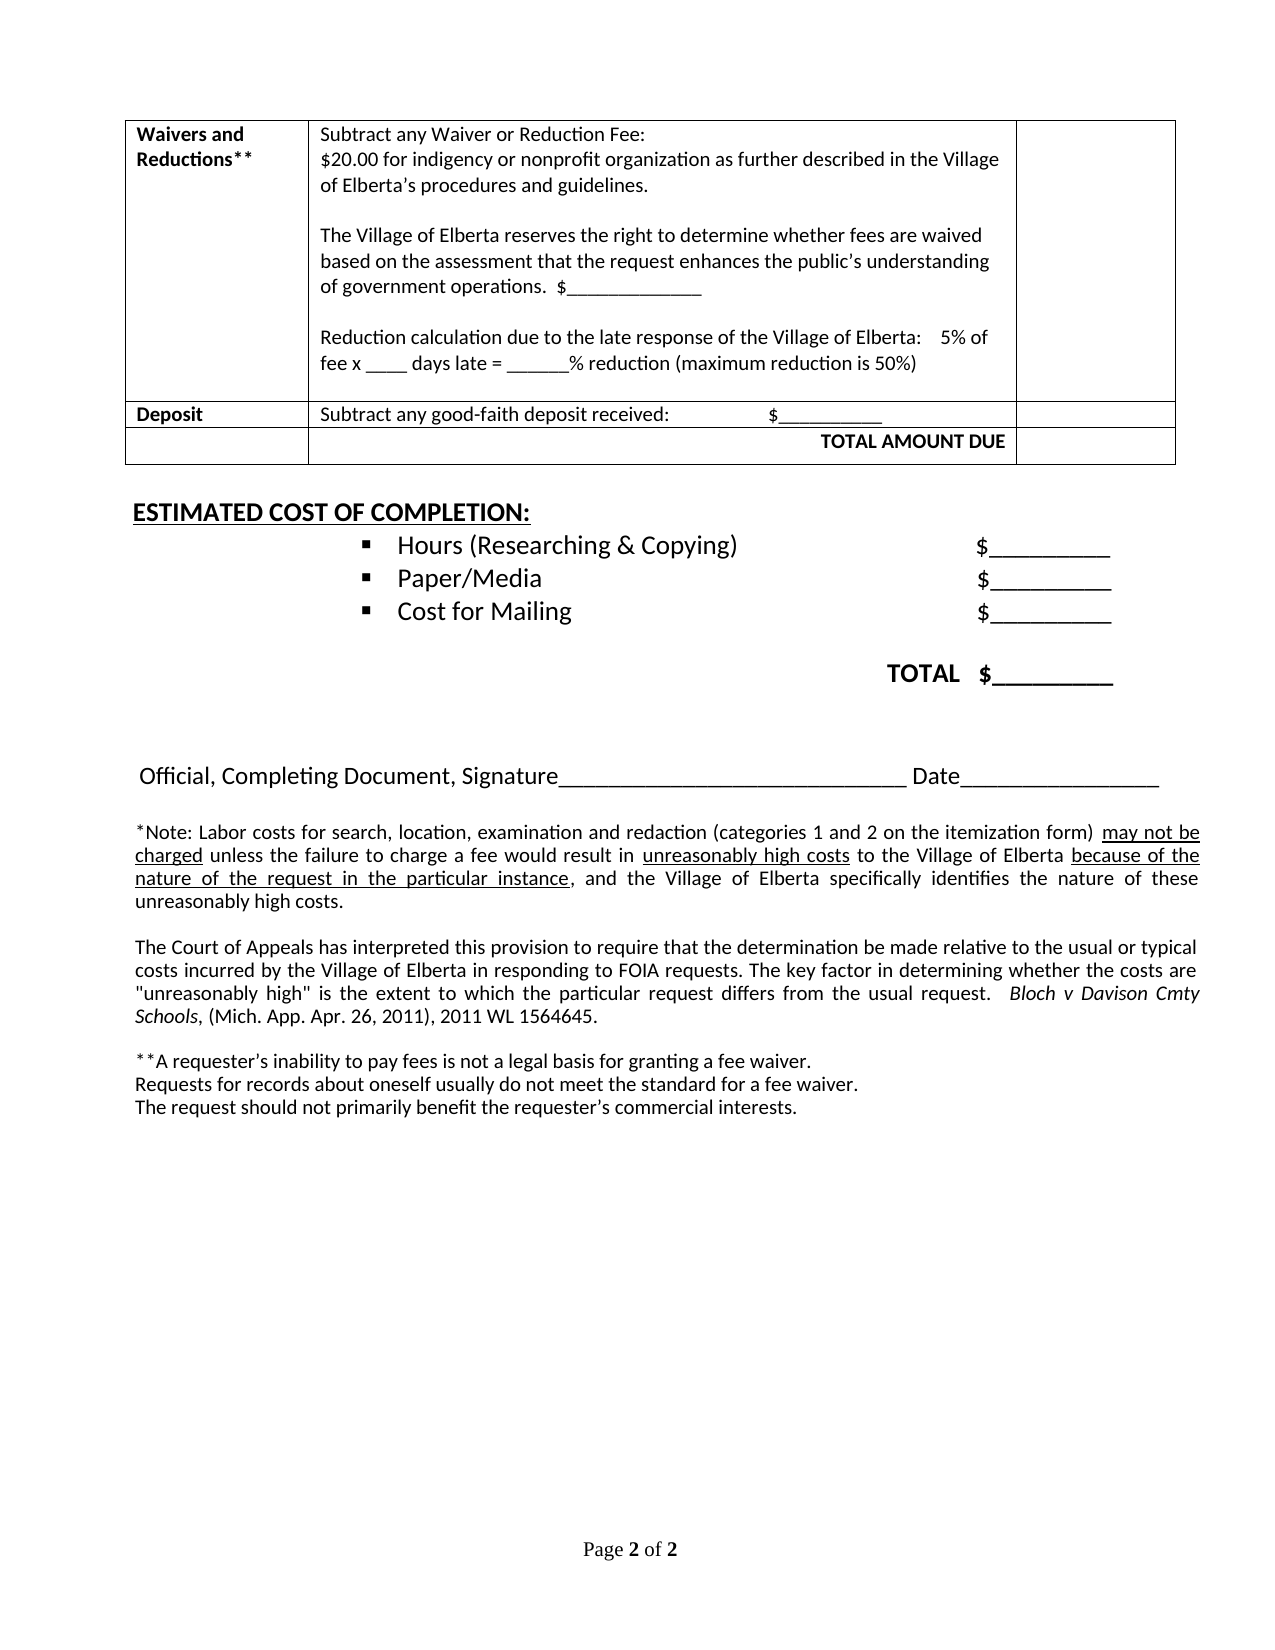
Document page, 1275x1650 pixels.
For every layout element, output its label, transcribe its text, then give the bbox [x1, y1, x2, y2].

text **A requester’s inability to pay fees is not a legal basis for granting a fee waiver. [135, 1051, 1200, 1073]
text Official, Completing Document, Signature____________________________ Date________________ [60, 760, 1200, 791]
list Cost for Mailing $_________ [360, 594, 1125, 656]
table_cell Deposit [126, 402, 308, 427]
table_cell Waivers and Reductions** [126, 121, 308, 401]
table_cell [1017, 121, 1175, 401]
table_cell [126, 428, 308, 464]
text ESTIMATED COST OF COMPLETION: [60, 495, 1200, 528]
list TOTAL $_________ [397, 656, 1125, 689]
table_cell Subtract any good-faith deposit received: $__________ [309, 402, 1016, 427]
table_cell TOTAL AMOUNT DUE [309, 428, 1016, 464]
table_cell [1017, 428, 1175, 464]
list Hours (Researching & Copying) $_________ [360, 528, 1125, 561]
text The Court of Appeals has interpreted this provision to require that the determination be made relative to the usual or typical costs incurred by the Village of Elberta in responding to FOIA requests. The key factor in determining whether the costs are "unreasonably high" is the extent to which the particular request differs from the usual request. Bloch v Davison Cmty Schools, (Mich. App. Apr. 26, 2011), 2011 WL 1564645. [135, 936, 1200, 1028]
text *Note: Labor costs for search, location, examination and redaction (categories 1 and 2 on the itemization form) may not be charged unless the failure to charge a fee would result in unreasonably high costs to the Village of Elberta because of the nature of the request in the particular instance, and the Village of Elberta specifically identifies the nature of these unreasonably high costs. [135, 821, 1200, 913]
table_cell [1017, 402, 1175, 427]
text Requests for records about oneself usually do not meet the standard for a fee waiver. [135, 1073, 1200, 1096]
table_cell Subtract any Waiver or Reduction Fee: $20.00 for indigency or nonprofit organization as further described in the Village of Elberta’s procedures and guidelines. The Village of Elberta reserves the right to determine whether fees are waived based on the assessment that the request enhances the public’s understanding of government operations. $_____________ Reduction calculation due to the late response of the Village of Elberta: 5% of fee x ____ days late = ______% reduction (maximum reduction is 50%) [309, 121, 1016, 401]
text The request should not primarily benefit the requester’s commercial interests. [135, 1096, 1200, 1119]
list Paper/Media $_________ [360, 561, 1125, 594]
